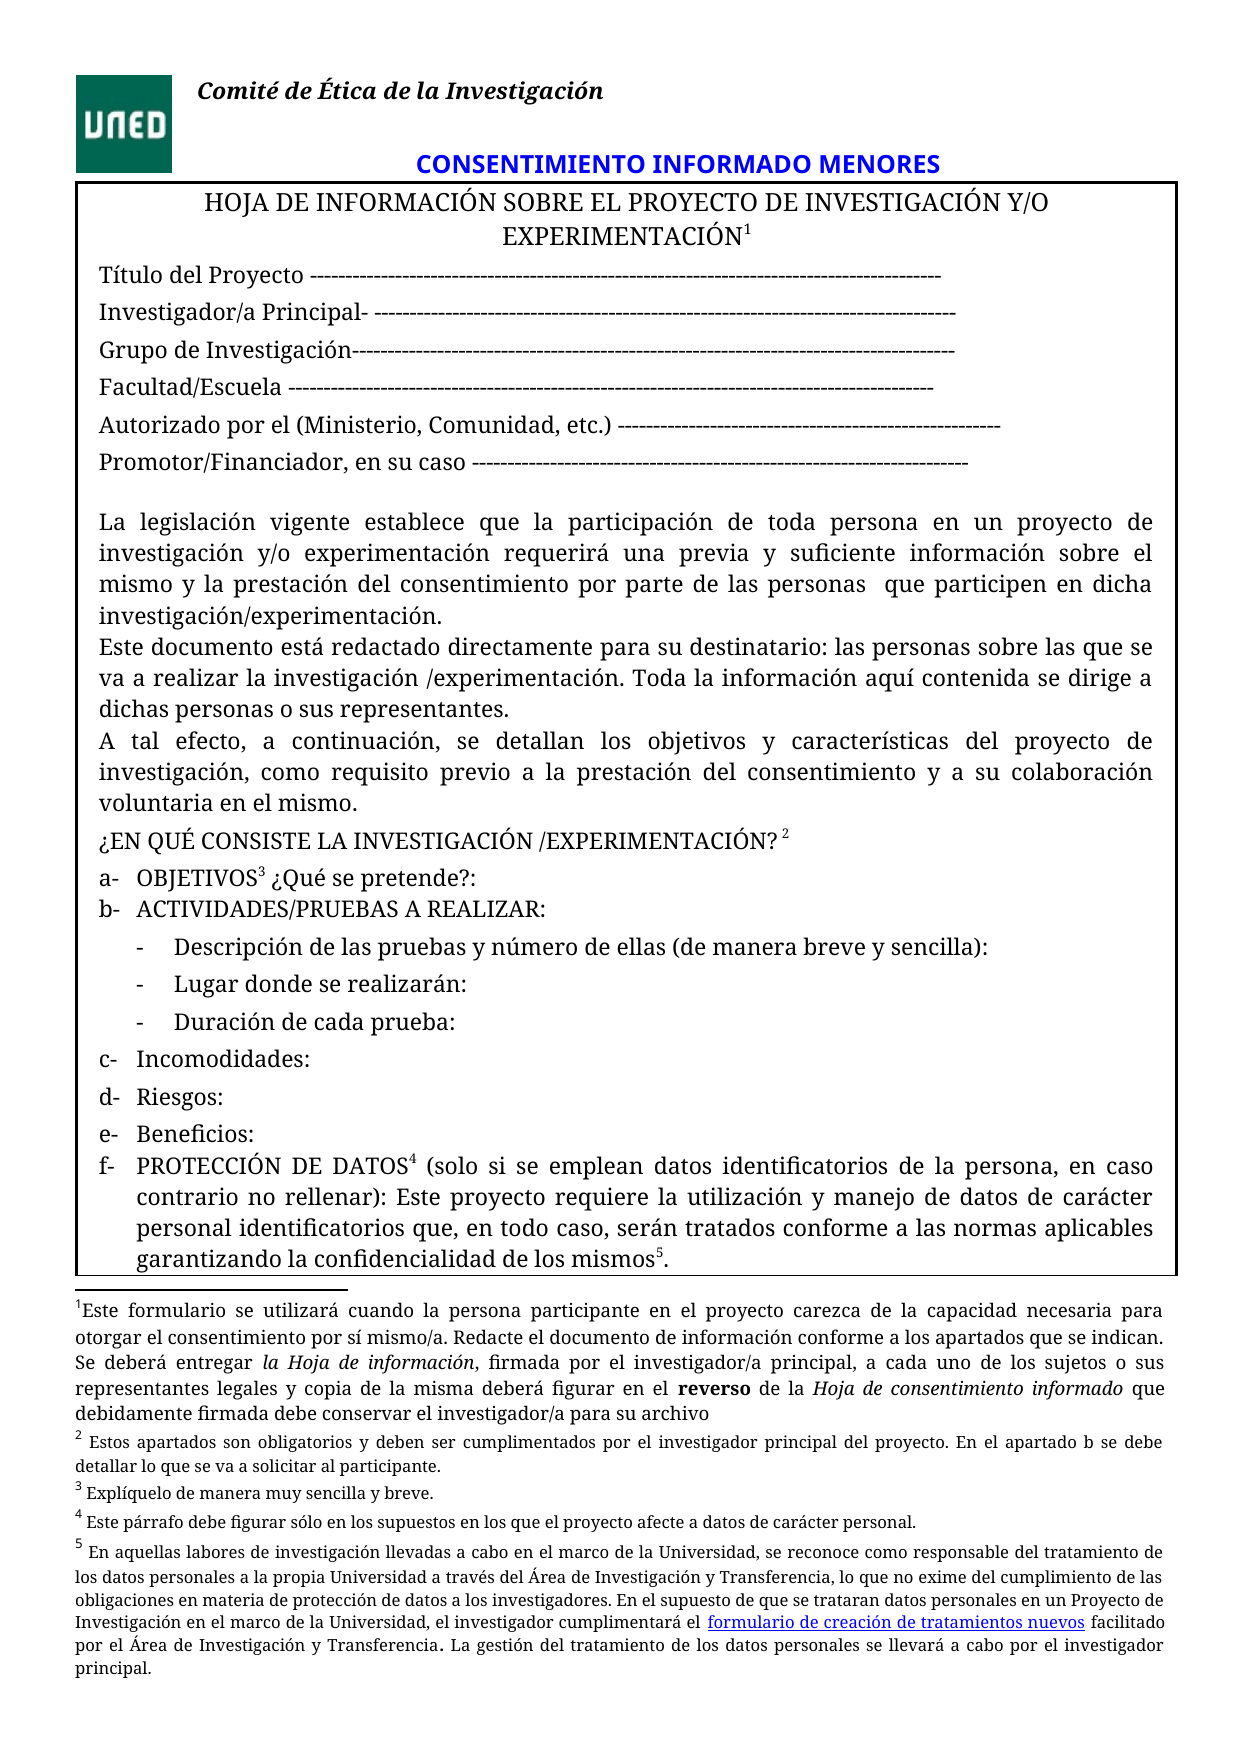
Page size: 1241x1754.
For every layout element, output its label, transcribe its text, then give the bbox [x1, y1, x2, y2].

subtitle CONSENTIMIENTO INFORMADO MENORES [75, 144, 1165, 181]
text Comité de Ética de la Investigación [172, 75, 1165, 106]
picture [75, 75, 172, 172]
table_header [78, 184, 1175, 1275]
